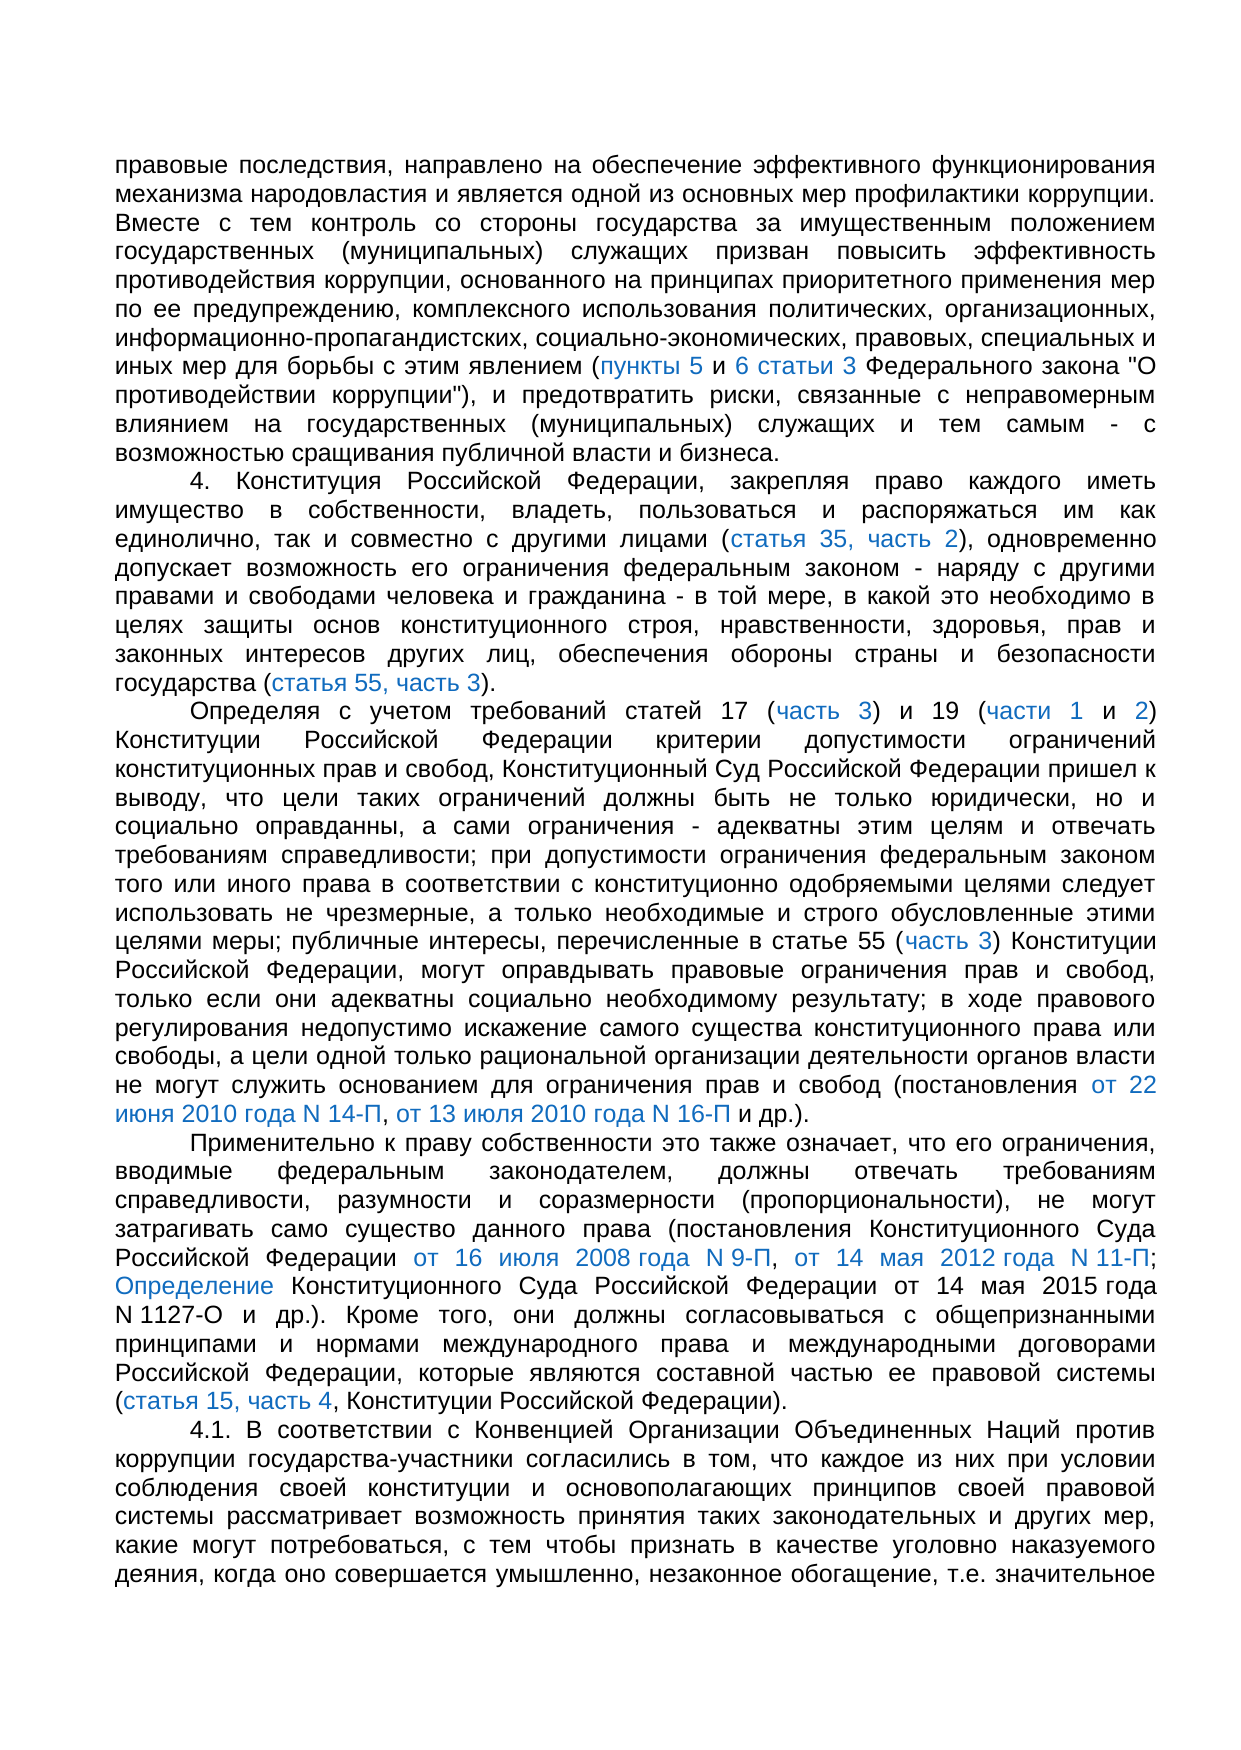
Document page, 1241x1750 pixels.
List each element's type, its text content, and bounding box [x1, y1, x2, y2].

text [114, 1415, 1157, 1587]
text 4. Конституция Российской Федерации, закрепляя право каждого иметь имущество в собственности, владеть, пользоваться и распоряжаться им как единолично, так и совместно с другими лицами (статья 35, часть 2), одновременно допускает возможность его ограничения федеральным законом - наряду с другими правами и свободами человека и гражданина - в той мере, в какой это необходимо в целях защиты основ конституционного строя, нравственности, здоровья, прав и законных интересов других лиц, обеспечения обороны страны и безопасности государства (статья 55, часть 3). [114, 466, 1157, 696]
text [114, 150, 1157, 466]
text Применительно к праву собственности это также означает, что его ограничения, вводимые федеральным законодателем, должны отвечать требованиям справедливости, разумности и соразмерности (пропорциональности), не могут затрагивать само существо данного права (постановления Конституционного Суда Российской Федерации от 16 июля 2008 года N 9-П, от 14 мая 2012 года N 11-П; Определение Конституционного Суда Российской Федерации от 14 мая 2015 года N 1127-О и др.). Кроме того, они должны согласовываться с общепризнанными принципами и нормами международного права и международными договорами Российской Федерации, которые являются составной частью ее правовой системы (статья 15, часть 4, Конституции Российской Федерации). [114, 1127, 1157, 1415]
text Определяя с учетом требований статей 17 (часть 3) и 19 (части 1 и 2) Конституции Российской Федерации критерии допустимости ограничений конституционных прав и свобод, Конституционный Суд Российской Федерации пришел к выводу, что цели таких ограничений должны быть не только юридически, но и социально оправданны, а сами ограничения - адекватны этим целям и отвечать требованиям справедливости; при допустимости ограничения федеральным законом того или иного права в соответствии с конституционно одобряемыми целями следует использовать не чрезмерные, а только необходимые и строго обусловленные этими целями меры; публичные интересы, перечисленные в статье 55 (часть 3) Конституции Российской Федерации, могут оправдывать правовые ограничения прав и свобод, только если они адекватны социально необходимому результату; в ходе правового регулирования недопустимо искажение самого существа конституционного права или свободы, а цели одной только рациональной организации деятельности органов власти не могут служить основанием для ограничения прав и свобод (постановления от 22 июня 2010 года N 14-П, от 13 июля 2010 года N 16-П и др.). [114, 696, 1157, 1127]
